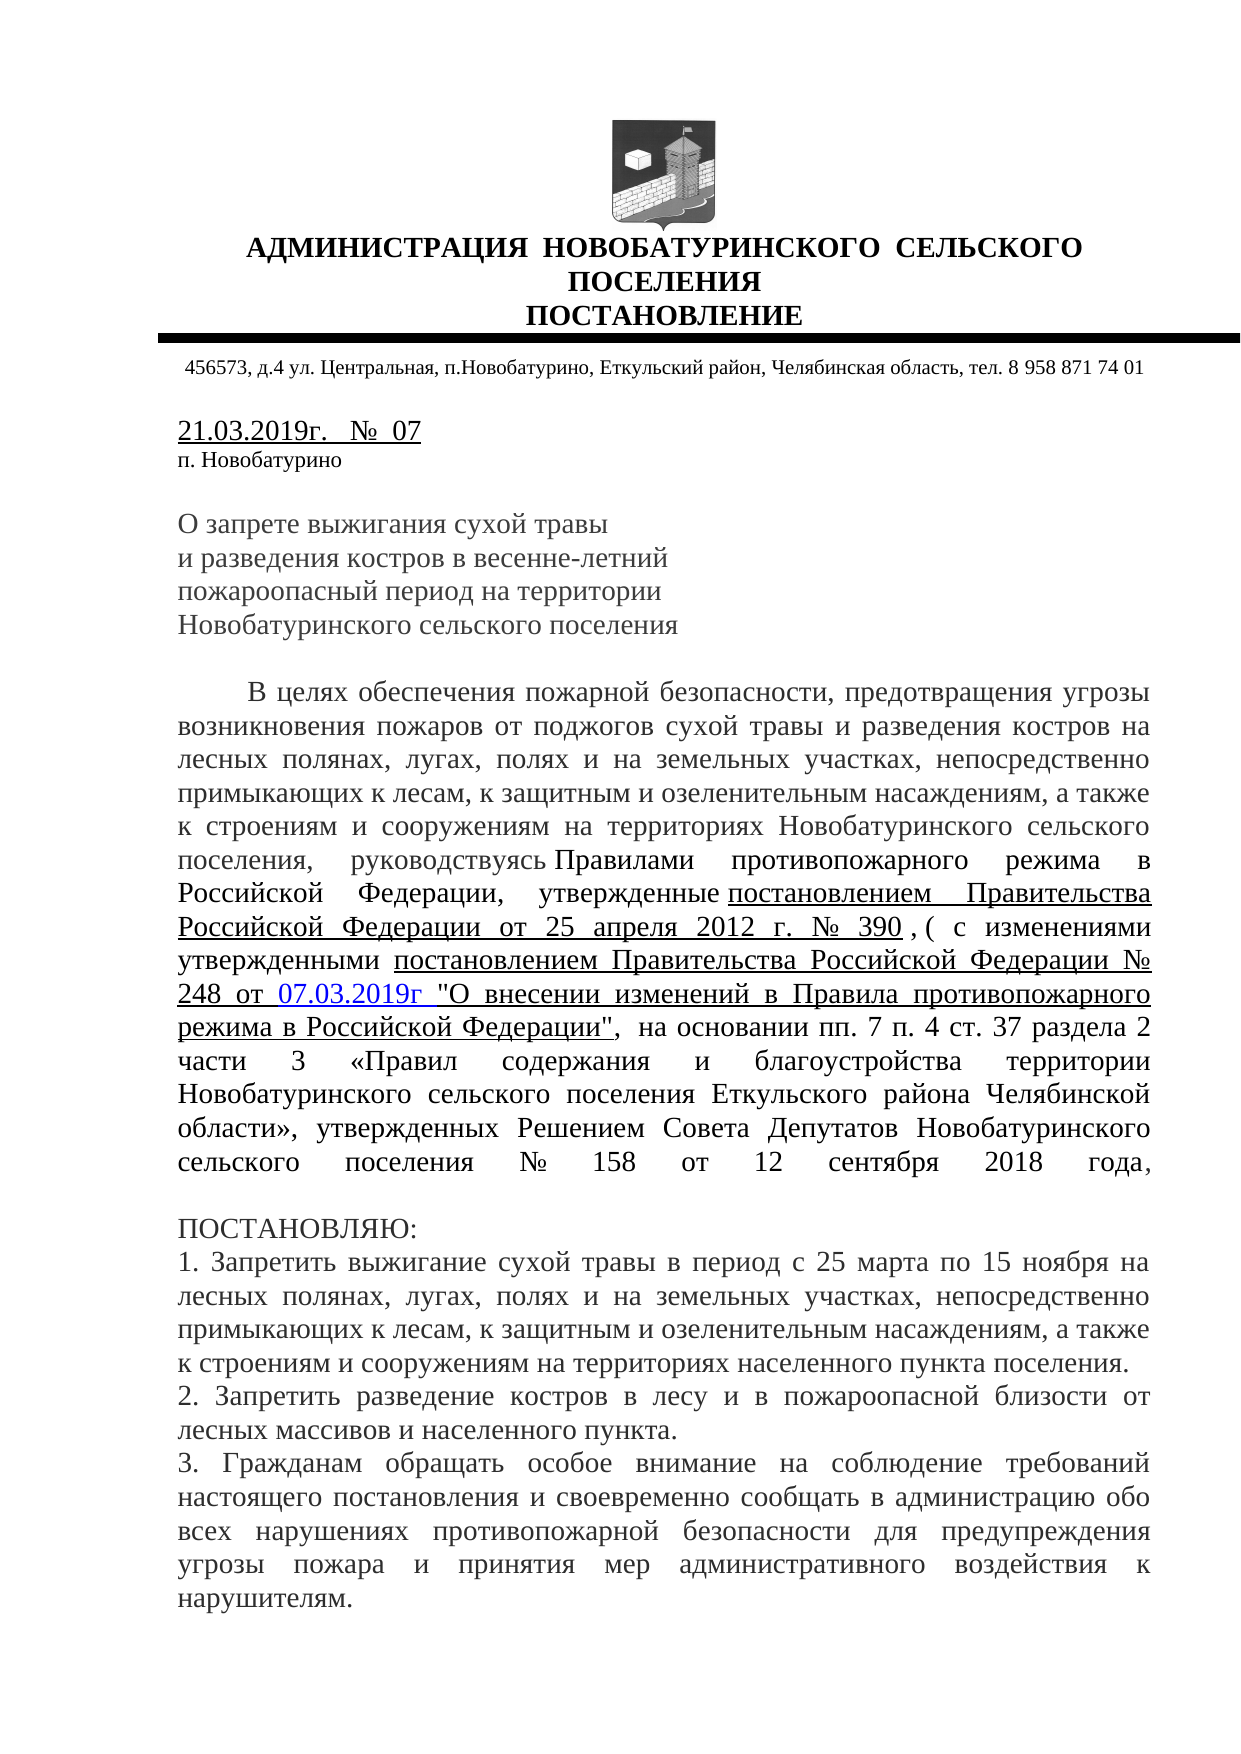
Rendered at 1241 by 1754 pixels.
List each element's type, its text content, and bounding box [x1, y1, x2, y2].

text АДМИНИСТРАЦИЯ НОВОБАТУРИНСКОГО СЕЛЬСКОГО ПОСЕЛЕНИЯ [177, 231, 1152, 298]
picture [612, 118, 717, 231]
text п. Новобатурино [177, 446, 1152, 473]
text 1. Запретить выжигание сухой травы в период с 25 марта по 15 ноября на лесных полянах, лугах, полях и на земельных участках, непосредственно примыкающих к лесам, к защитным и озеленительным насаждениям, а также к строениям и сооружениям на территориях населенного пункта поселения. [177, 1244, 1152, 1378]
text пожароопасный период на территории [177, 573, 1152, 607]
text 21.03.2019г. № 07 [177, 413, 1152, 446]
text Новобатуринского сельского поселения [177, 607, 1152, 641]
text 456573, д.4 ул. Центральная, п.Новобатурино, Еткульский район, Челябинская область, тел. 8 958 871 74 01 [177, 355, 1152, 379]
text О запрете выжигания сухой травы [177, 506, 1152, 540]
text В целях обеспечения пожарной безопасности, предотвращения угрозы возникновения пожаров от поджогов сухой травы и разведения костров на лесных полянах, лугах, полях и на земельных участках, непосредственно примыкающих к лесам, к защитным и озеленительным насаждениям, а также к строениям и сооружениям на территориях Новобатуринского сельского поселения, руководствуясь Правилами противопожарного режима в Российской Федерации, утвержденные постановлением Правительства Российской Федерации от 25 апреля 2012 г. № 390 , ( с изменениями утвержденными постановлением Правительства Российской Федерации № 248 от 07.03.2019г "О внесении изменений в Правила противопожарного режима в Российской Федерации", на основании пп. 7 п. 4 ст. 37 раздела 2 части 3 «Правил содержания и благоустройства территории Новобатуринского сельского поселения Еткульского района Челябинской области», утвержденных Решением Совета Депутатов Новобатуринского сельского поселения № 158 от 12 сентября 2018 года, ПОСТАНОВЛЯЮ: [177, 674, 1152, 1244]
text 2. Запретить разведение костров в лесу и в пожароопасной близости от лесных массивов и населенного пункта. [177, 1378, 1152, 1446]
text 3. Гражданам обращать особое внимание на соблюдение требований настоящего постановления и своевременно сообщать в администрацию обо всех нарушениях противопожарной безопасности для предупреждения угрозы пожара и принятия мер административного воздействия к нарушителям. [177, 1446, 1152, 1613]
text и разведения костров в весенне-летний [177, 540, 1152, 573]
text ПОСТАНОВЛЕНИЕ [177, 298, 1152, 331]
